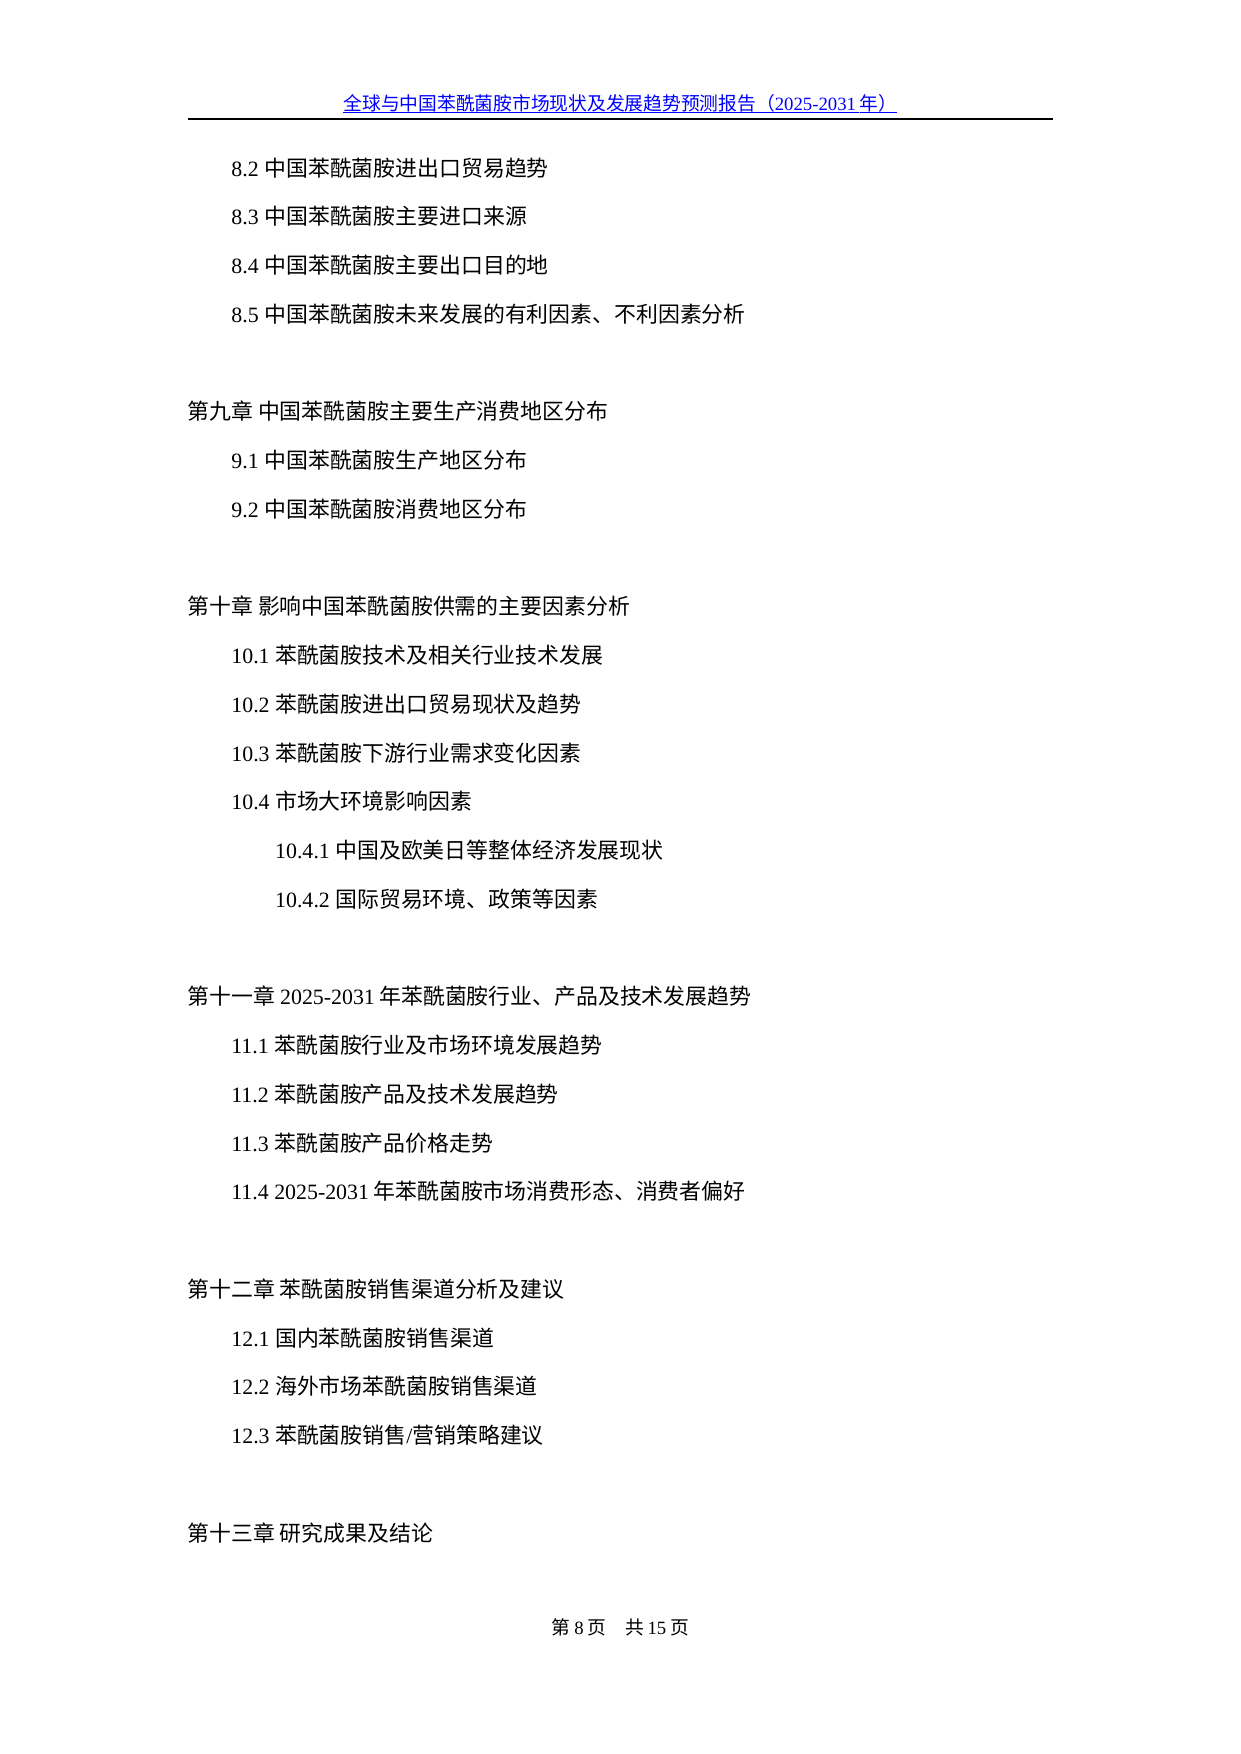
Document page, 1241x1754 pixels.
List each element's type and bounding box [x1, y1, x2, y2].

text [187, 150, 1053, 1548]
